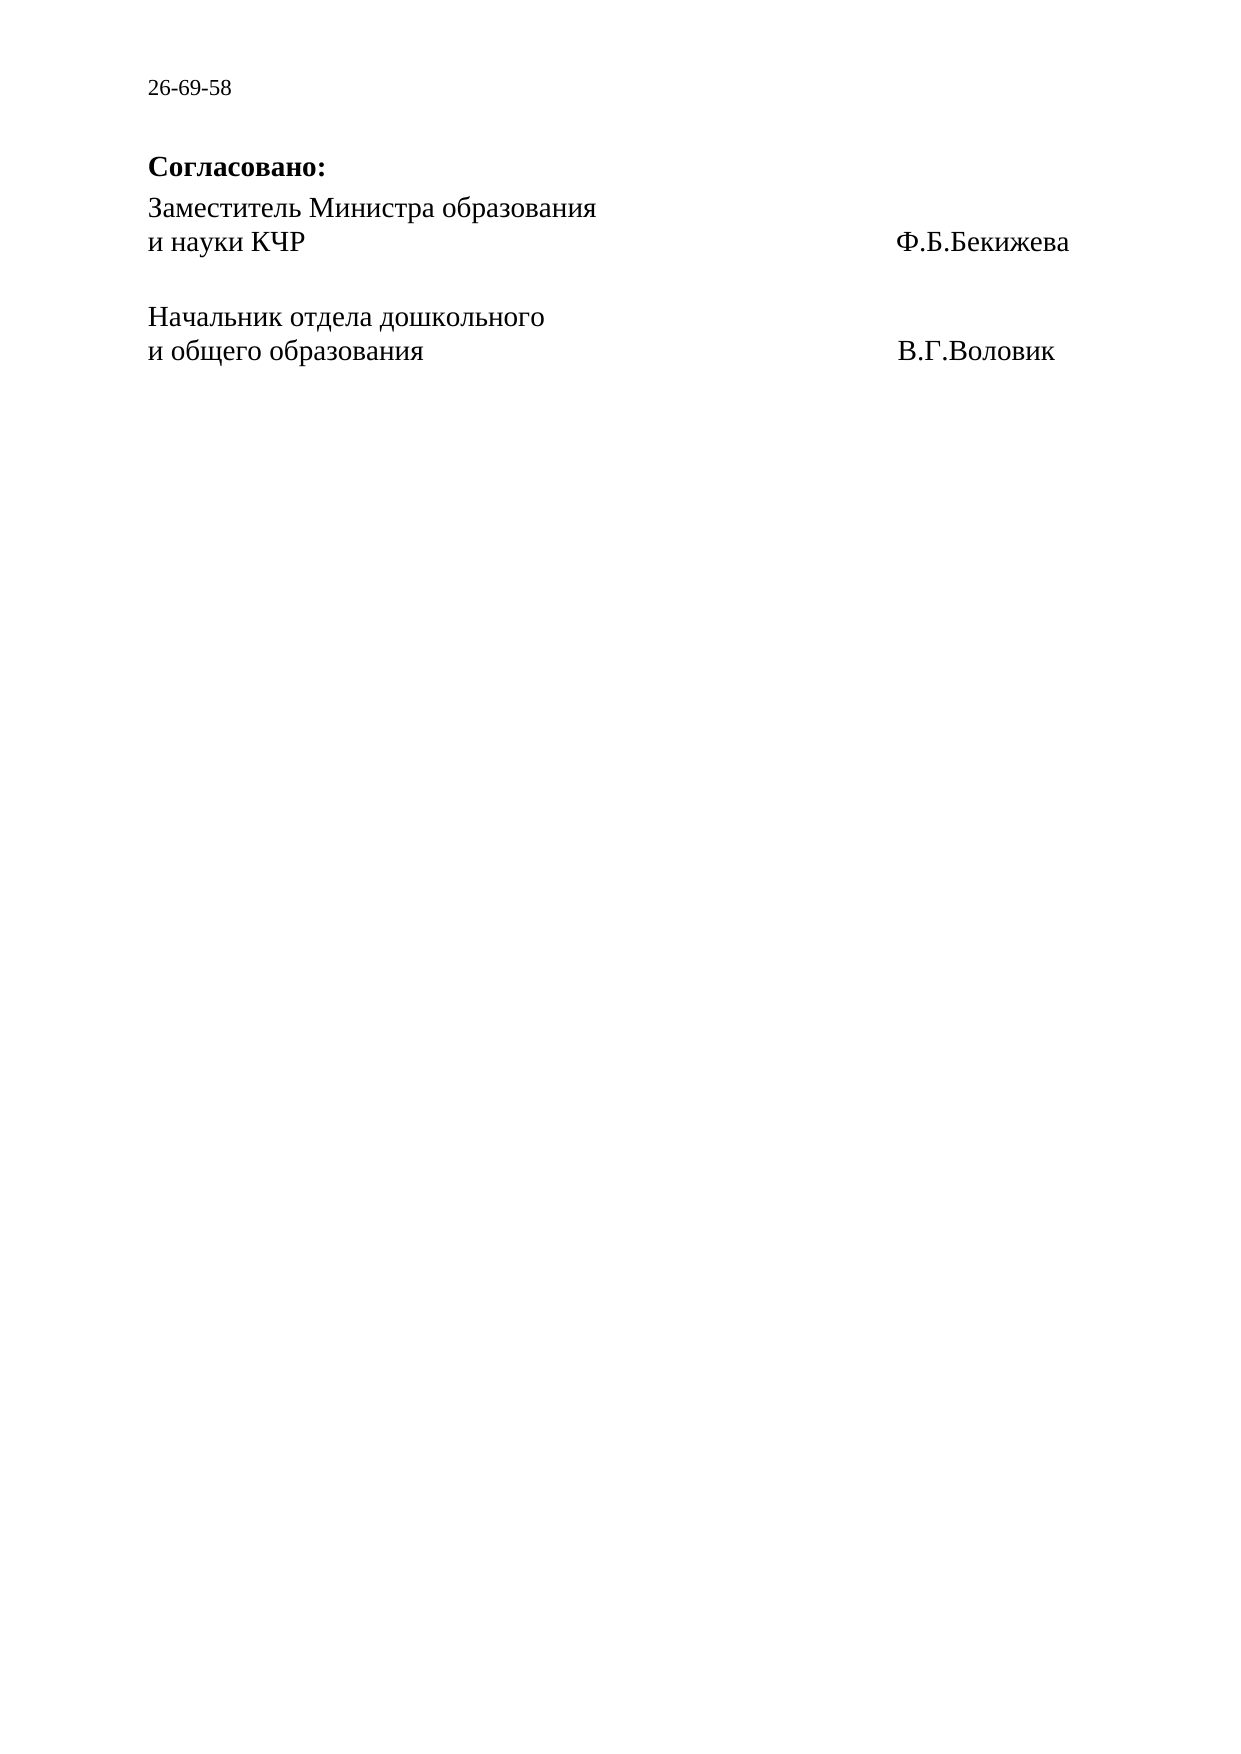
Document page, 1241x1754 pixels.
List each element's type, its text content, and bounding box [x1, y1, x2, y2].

text Начальник отдела дошкольного [148, 299, 1152, 333]
text 26-69-58 [148, 74, 1152, 100]
text и общего образования В.Г.Воловик [148, 333, 1152, 367]
text Согласовано: [148, 149, 1152, 182]
text Заместитель Министра образования [148, 191, 1152, 224]
text и науки КЧР Ф.Б.Бекижева [148, 224, 1152, 258]
